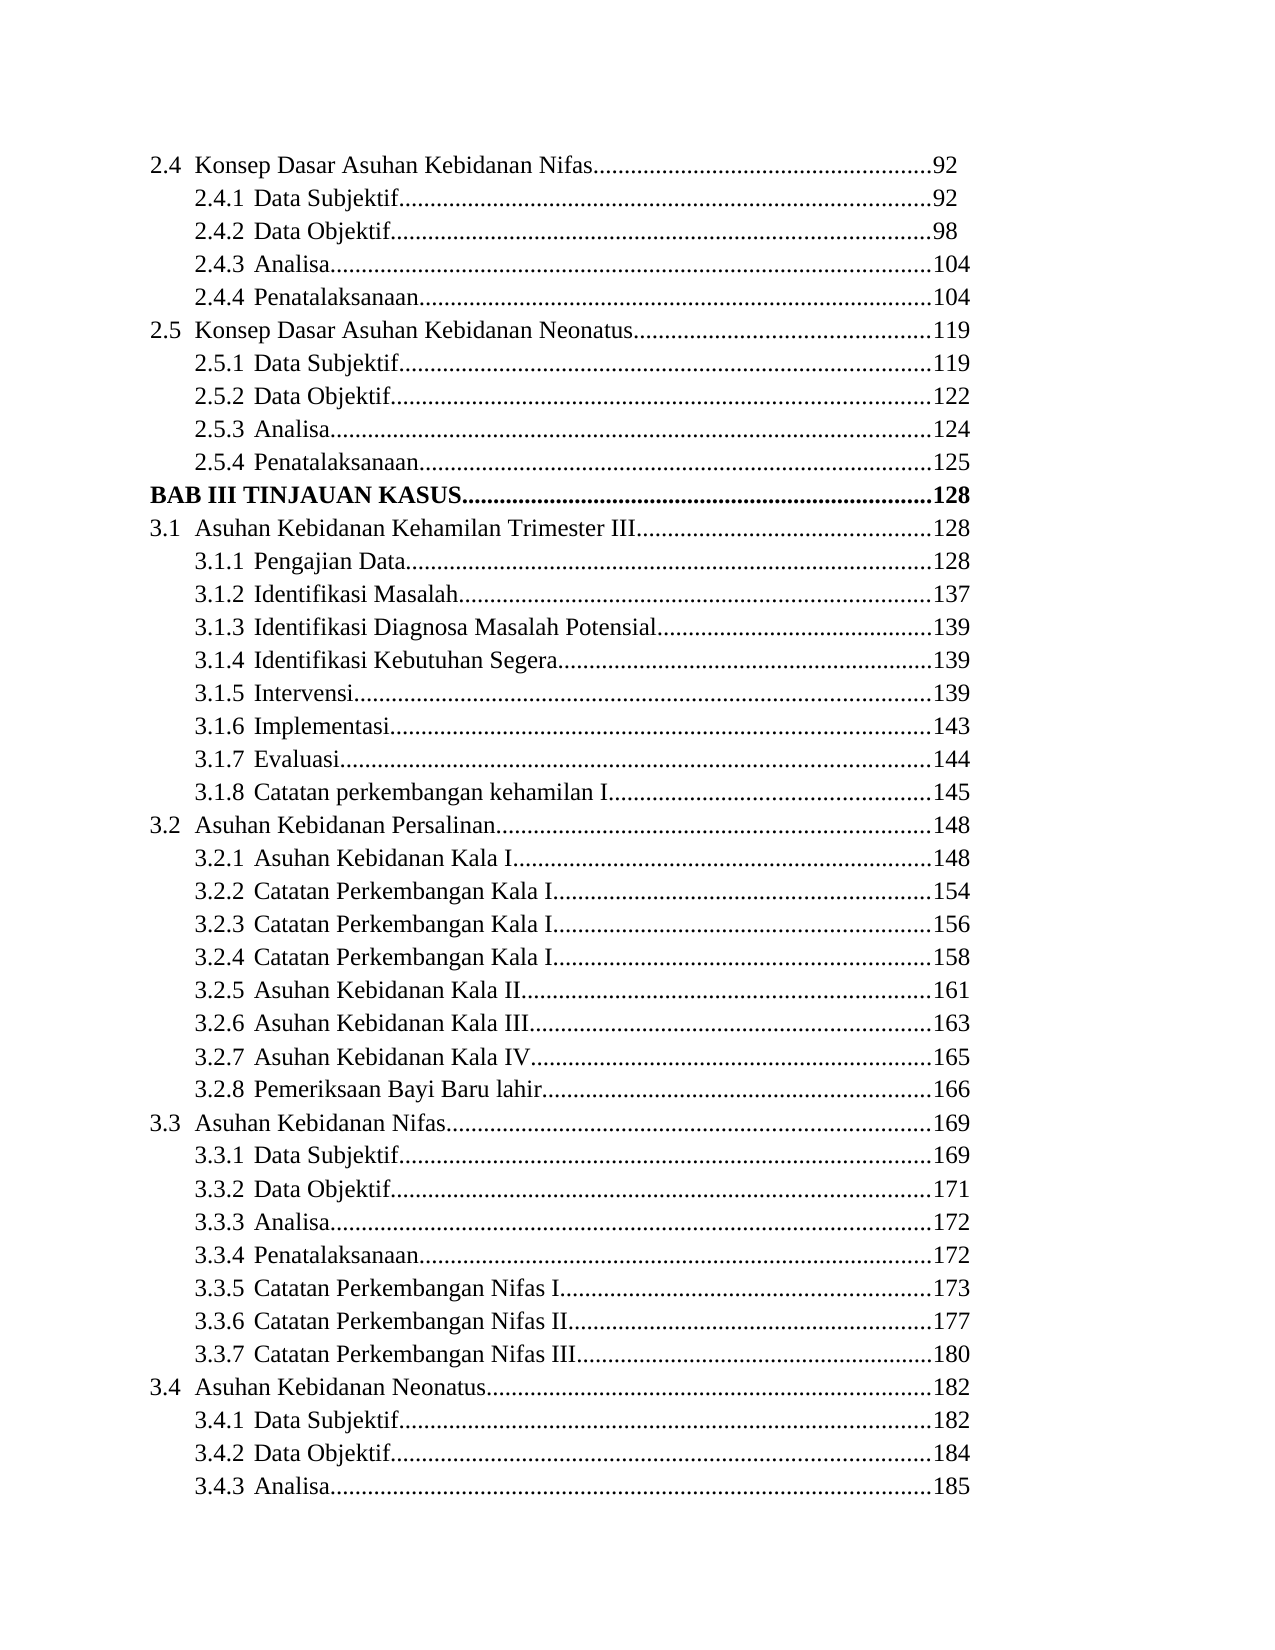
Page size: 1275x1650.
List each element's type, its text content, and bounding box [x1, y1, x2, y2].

list Penatalaksanaan 125 [194, 447, 1125, 476]
list Data Subjektif 92 [194, 183, 1125, 212]
list Catatan Perkembangan Nifas II 177 [194, 1306, 1125, 1334]
list Catatan Perkembangan Nifas I 173 [194, 1273, 1125, 1301]
list Evaluasi 144 [194, 744, 1125, 773]
list Identifikasi Kebutuhan Segera 139 [194, 645, 1125, 674]
list Catatan Perkembangan Kala I 154 [194, 876, 1125, 905]
list Asuhan Kebidanan Kala III 163 [194, 1008, 1125, 1037]
list Penatalaksanaan 172 [194, 1240, 1125, 1268]
list Analisa 124 [194, 414, 1125, 443]
text BAB III TINJAUAN KASUS 128 [150, 480, 1125, 509]
list Data Objektif 98 [194, 216, 1125, 245]
list Catatan Perkembangan Kala I 156 [194, 909, 1125, 938]
list Identifikasi Masalah 137 [194, 579, 1125, 608]
list Konsep Dasar Asuhan Kebidanan Nifas 92 [150, 150, 1125, 179]
list Asuhan Kebidanan Kehamilan Trimester III 128 [149, 513, 1125, 542]
list Asuhan Kebidanan Nifas 169 [149, 1108, 1125, 1136]
list Asuhan Kebidanan Neonatus 182 [149, 1372, 1125, 1401]
list Data Objektif 122 [194, 381, 1125, 410]
list Implementasi 143 [194, 711, 1125, 740]
list Konsep Dasar Asuhan Kebidanan Neonatus 119 [150, 315, 1125, 344]
list Catatan perkembangan kehamilan I 145 [194, 777, 1125, 806]
list Asuhan Kebidanan Kala I 148 [194, 843, 1125, 872]
list Pemeriksaan Bayi Baru lahir 166 [194, 1074, 1125, 1103]
list Analisa 185 [194, 1471, 1125, 1499]
list Data Subjektif 119 [194, 348, 1125, 377]
list Pengajian Data 128 [194, 546, 1125, 575]
list Analisa 104 [194, 249, 1125, 278]
list Asuhan Kebidanan Persalinan 148 [149, 810, 1125, 839]
list Intervensi 139 [194, 678, 1125, 707]
list Analisa 172 [194, 1207, 1125, 1235]
list Data Objektif 171 [194, 1174, 1125, 1202]
list Data Subjektif 182 [194, 1405, 1125, 1433]
list Asuhan Kebidanan Kala II 161 [194, 976, 1125, 1004]
list Data Objektif 184 [194, 1438, 1125, 1467]
list Data Subjektif 169 [194, 1141, 1125, 1169]
list Catatan Perkembangan Nifas III 180 [194, 1339, 1125, 1367]
list Catatan Perkembangan Kala I 158 [194, 942, 1125, 971]
list Asuhan Kebidanan Kala IV 165 [194, 1042, 1125, 1070]
list Penatalaksanaan 104 [194, 282, 1125, 311]
list Identifikasi Diagnosa Masalah Potensial 139 [194, 612, 1125, 641]
